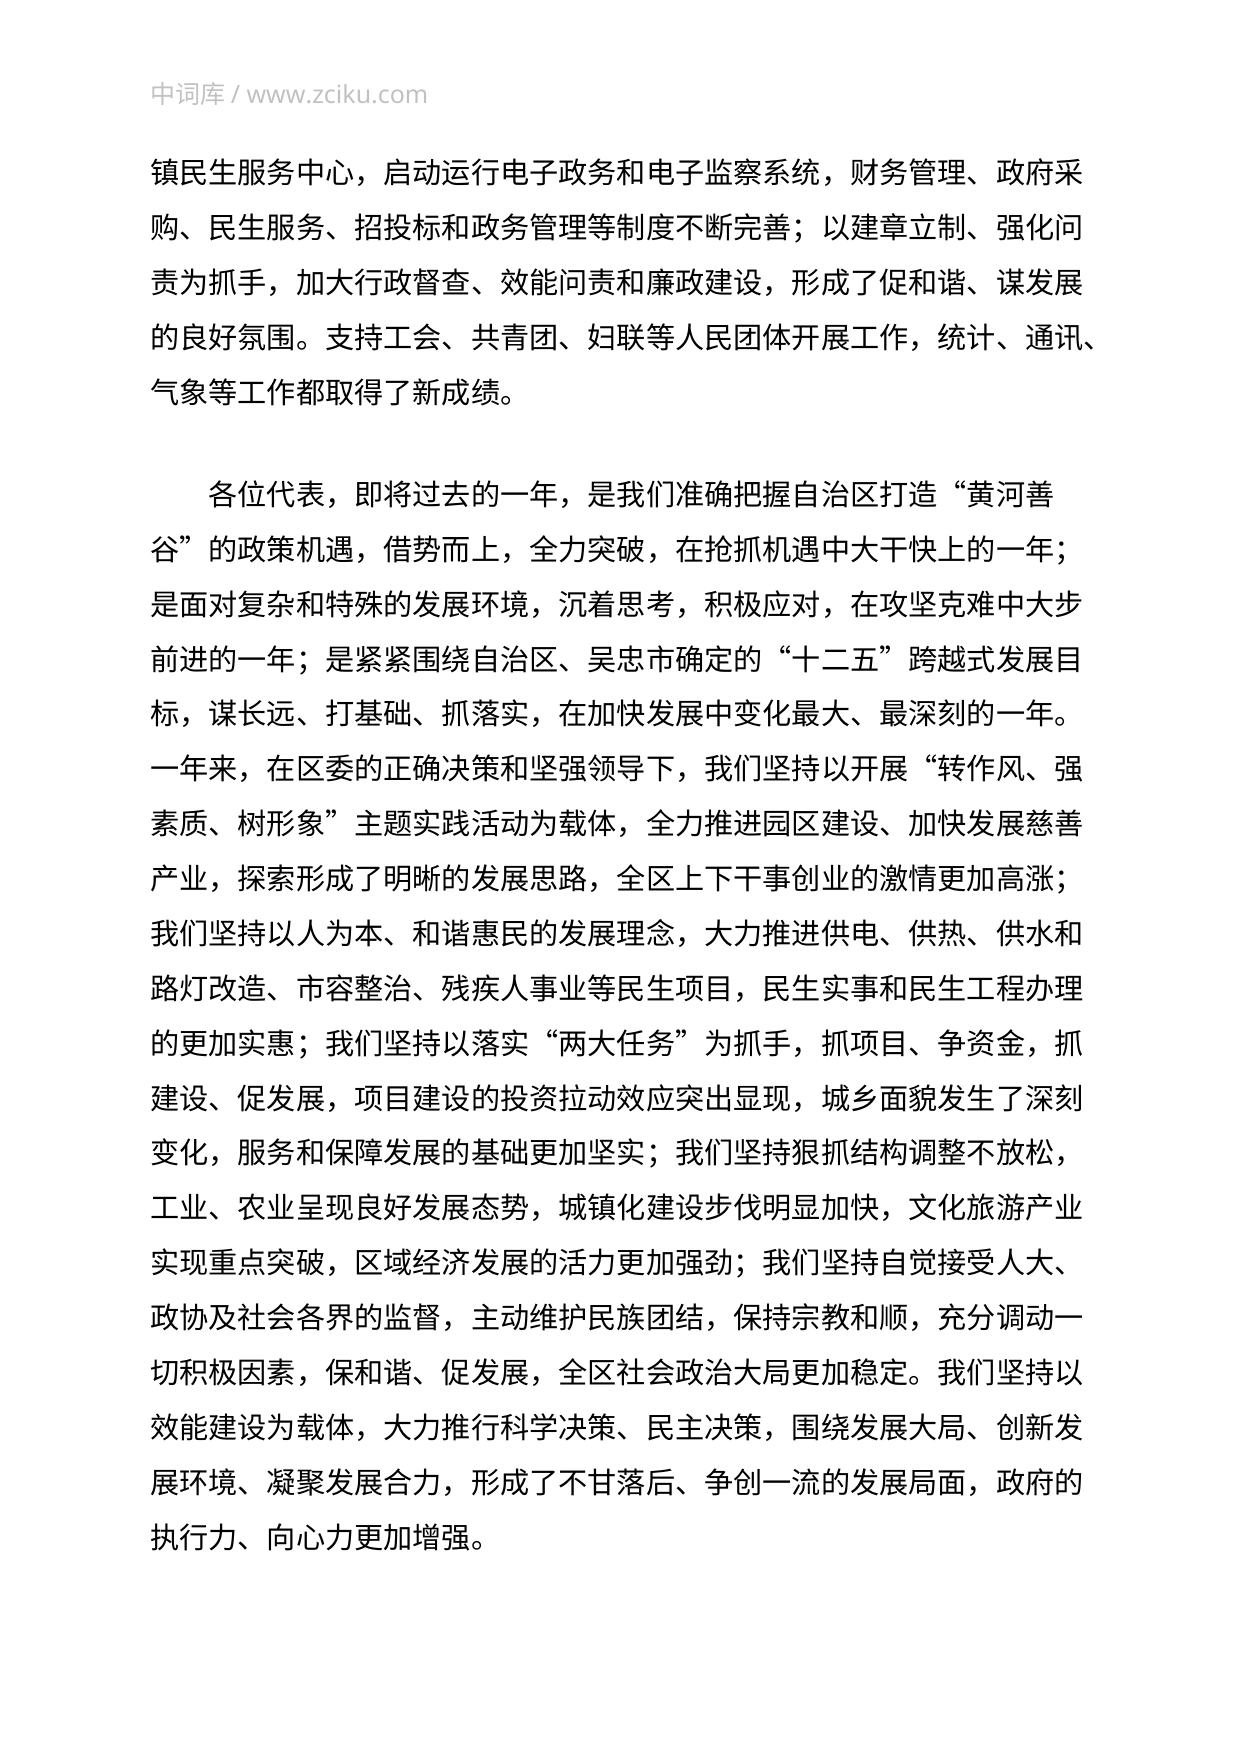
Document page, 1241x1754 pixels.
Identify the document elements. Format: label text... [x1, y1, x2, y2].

text 各位代表，即将过去的一年，是我们准确把握自治区打造“黄河善谷”的政策机遇，借势而上，全力突破，在抢抓机遇中大干快上的一年；是面对复杂和特殊的发展环境，沉着思考，积极应对，在攻坚克难中大步前进的一年；是紧紧围绕自治区、吴忠市确定的“十二五”跨越式发展目标，谋长远、打基础、抓落实，在加快发展中变化最大、最深刻的一年。一年来，在区委的正确决策和坚强领导下，我们坚持以开展“转作风、强素质、树形象”主题实践活动为载体，全力推进园区建设、加快发展慈善产业，探索形成了明晰的发展思路，全区上下干事创业的激情更加高涨；我们坚持以人为本、和谐惠民的发展理念，大力推进供电、供热、供水和路灯改造、市容整治、残疾人事业等民生项目，民生实事和民生工程办理的更加实惠；我们坚持以落实“两大任务”为抓手，抓项目、争资金，抓建设、促发展，项目建设的投资拉动效应突出显现，城乡面貌发生了深刻变化，服务和保障发展的基础更加坚实；我们坚持狠抓结构调整不放松，工业、农业呈现良好发展态势，城镇化建设步伐明显加快，文化旅游产业实现重点突破，区域经济发展的活力更加强劲；我们坚持自觉接受人大、政协及社会各界的监督，主动维护民族团结，保持宗教和顺，充分调动一切积极因素，保和谐、促发展，全区社会政治大局更加稳定。我们坚持以效能建设为载体，大力推行科学决策、民主决策，围绕发展大局、创新发展环境、凝聚发展合力，形成了不甘落后、争创一流的发展局面，政府的执行力、向心力更加增强。 [150, 471, 1090, 1557]
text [150, 150, 1090, 412]
